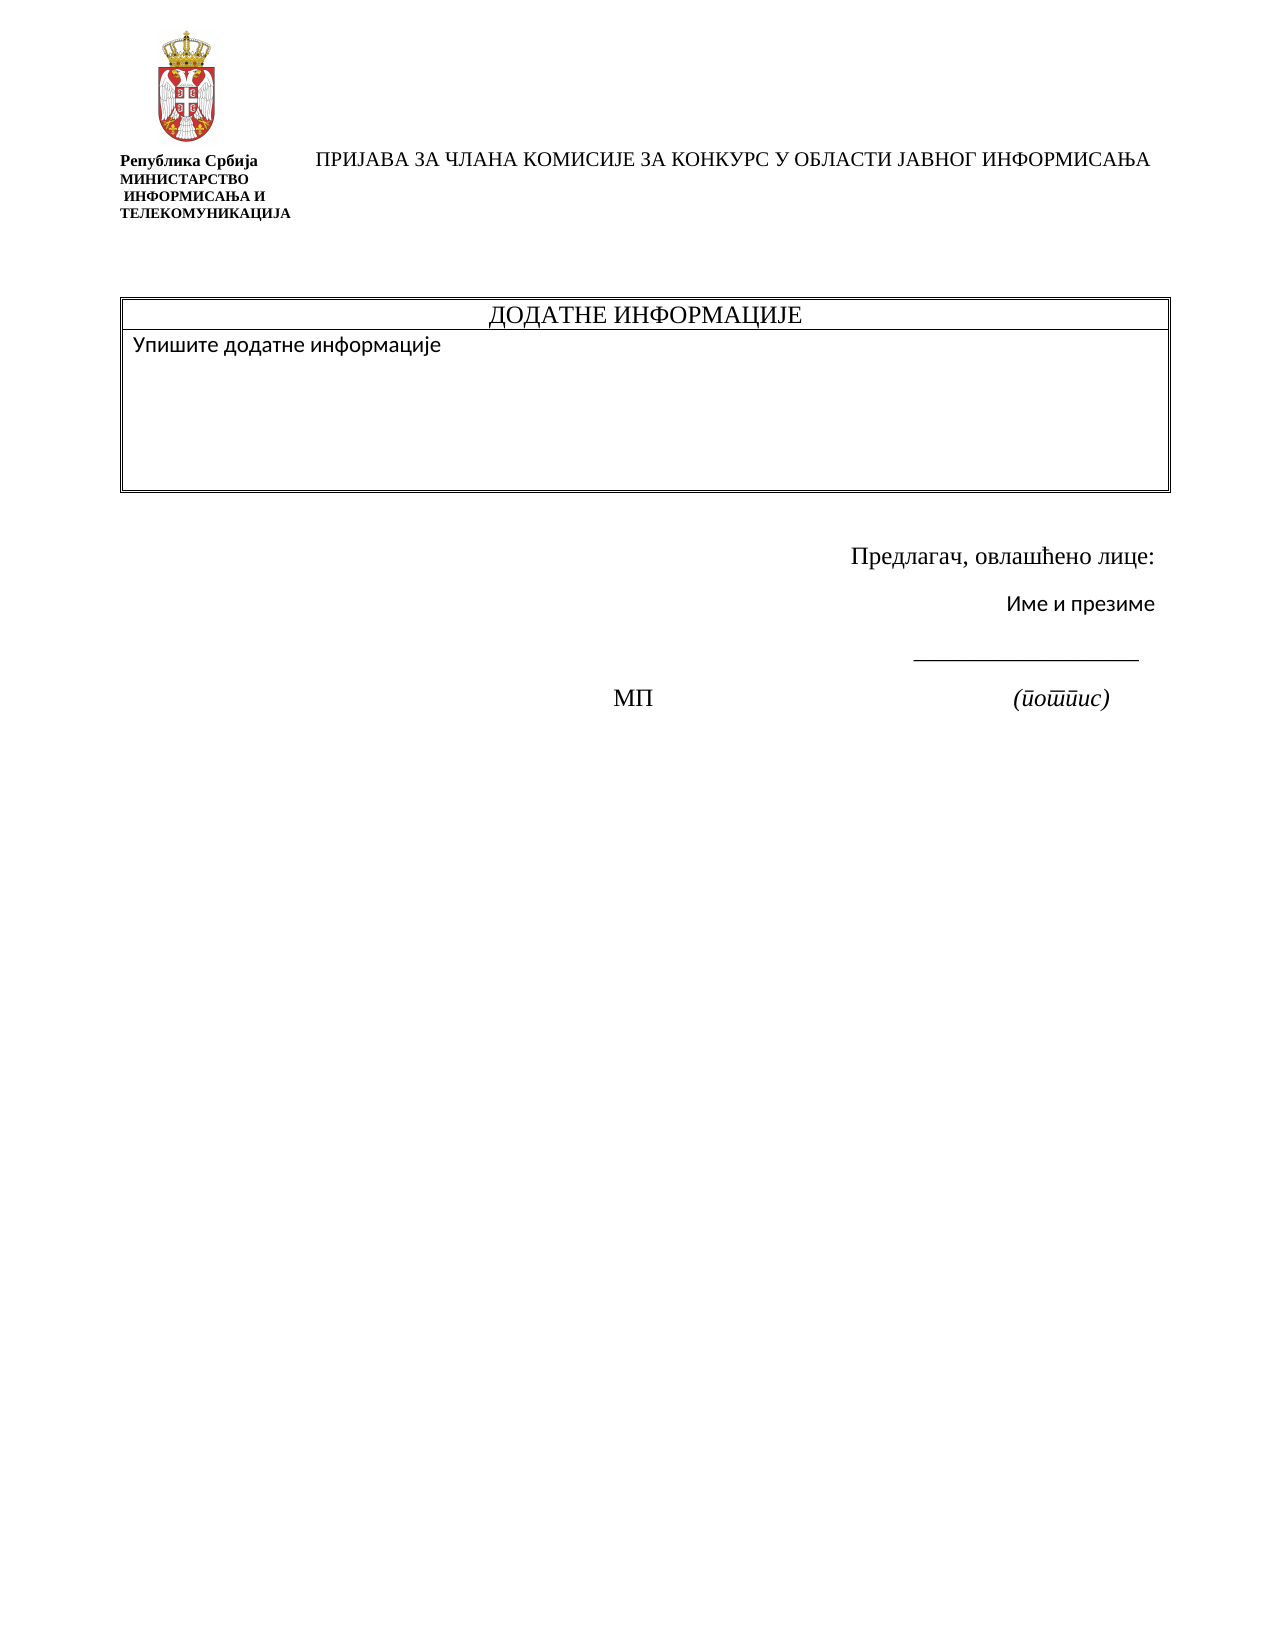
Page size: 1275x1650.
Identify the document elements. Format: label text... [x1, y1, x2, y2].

text Предлагач, овлашћено лице: [120, 541, 1155, 570]
text __________________ [120, 636, 1155, 664]
table_header ДОДАТНЕ ИНФОРМАЦИЈЕ [123, 300, 1168, 329]
text МП (потпис) [120, 683, 1155, 712]
picture [157, 30, 216, 147]
